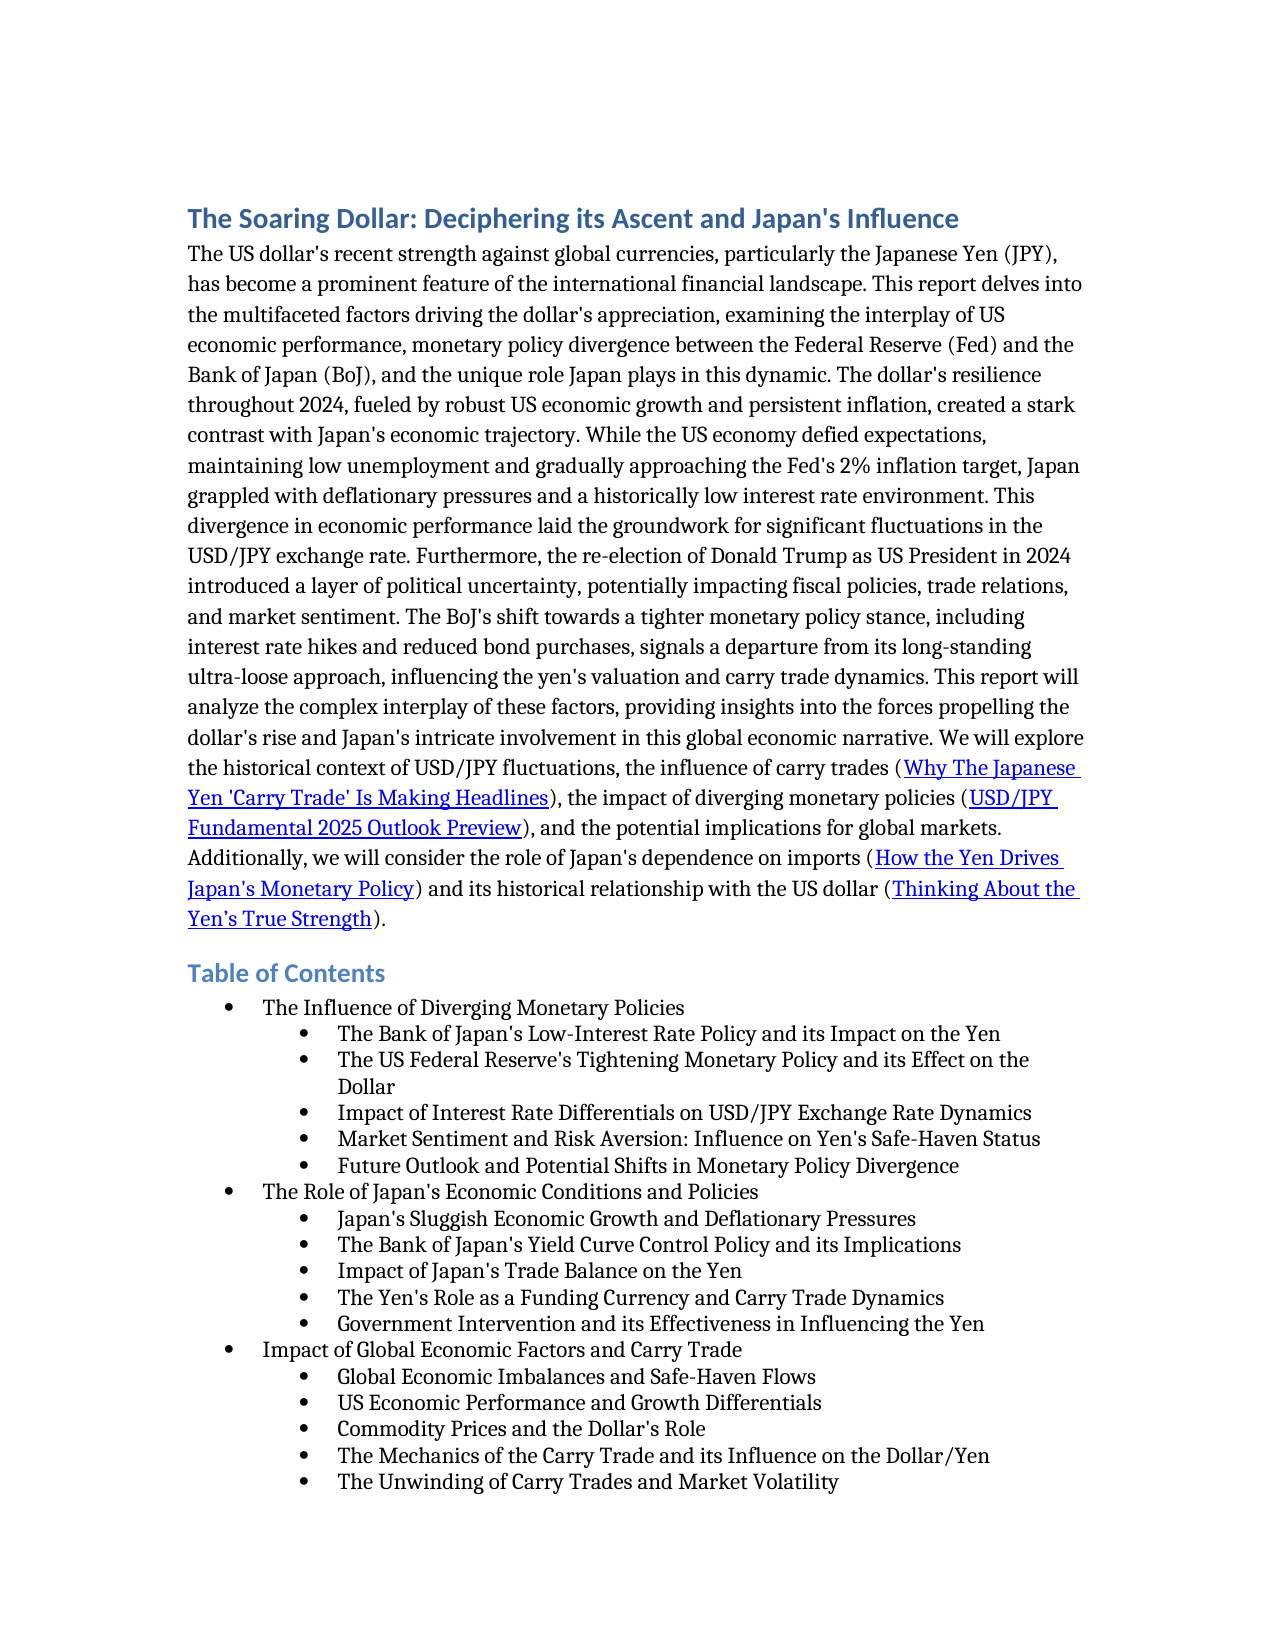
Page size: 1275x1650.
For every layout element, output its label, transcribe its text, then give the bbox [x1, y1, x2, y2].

list The Yen's Role as a Funding Currency and Carry Trade Dynamics [300, 1284, 1087, 1311]
list Impact of Japan's Trade Balance on the Yen [300, 1258, 1087, 1284]
list Japan's Sluggish Economic Growth and Deflationary Pressures [300, 1205, 1087, 1232]
list Global Economic Imbalances and Safe-Haven Flows [300, 1363, 1087, 1390]
list Market Sentiment and Risk Aversion: Influence on Yen's Safe-Haven Status [300, 1126, 1087, 1153]
list Impact of Global Economic Factors and Carry Trade [225, 1337, 1087, 1363]
list The Mechanics of the Carry Trade and its Influence on the Dollar/Yen [300, 1442, 1087, 1469]
subtitle The Soaring Dollar: Deciphering its Ascent and Japan's Influence [187, 200, 1087, 236]
list The Bank of Japan's Low-Interest Rate Policy and its Impact on the Yen [300, 1021, 1087, 1047]
list The US Federal Reserve's Tightening Monetary Policy and its Effect on the Dollar [300, 1047, 1087, 1100]
text The US dollar's recent strength against global currencies, particularly the Japanese Yen (JPY), has become a prominent feature of the international financial landscape. This report delves into the multifaceted factors driving the dollar's appreciation, examining the interplay of US economic performance, monetary policy divergence between the Federal Reserve (Fed) and the Bank of Japan (BoJ), and the unique role Japan plays in this dynamic. The dollar's resilience throughout 2024, fueled by robust US economic growth and persistent inflation, created a stark contrast with Japan's economic trajectory. While the US economy defied expectations, maintaining low unemployment and gradually approaching the Fed's 2% inflation target, Japan grappled with deflationary pressures and a historically low interest rate environment. This divergence in economic performance laid the groundwork for significant fluctuations in the USD/JPY exchange rate. Furthermore, the re-election of Donald Trump as US President in 2024 introduced a layer of political uncertainty, potentially impacting fiscal policies, trade relations, and market sentiment. The BoJ's shift towards a tighter monetary policy stance, including interest rate hikes and reduced bond purchases, signals a departure from its long-standing ultra-loose approach, influencing the yen's valuation and carry trade dynamics. This report will analyze the complex interplay of these factors, providing insights into the forces propelling the dollar's rise and Japan's intricate involvement in this global economic narrative. We will explore the historical context of USD/JPY fluctuations, the influence of carry trades (Why The Japanese Yen 'Carry Trade' Is Making Headlines), the impact of diverging monetary policies (USD/JPY Fundamental 2025 Outlook Preview), and the potential implications for global markets. Additionally, we will consider the role of Japan's dependence on imports (How the Yen Drives Japan's Monetary Policy) and its historical relationship with the US dollar (Thinking About the Yen’s True Strength). [187, 241, 1087, 932]
list The Role of Japan's Economic Conditions and Policies [225, 1179, 1087, 1205]
list Government Intervention and its Effectiveness in Influencing the Yen [300, 1311, 1087, 1337]
subtitle Table of Contents [187, 957, 1087, 989]
list The Bank of Japan's Yield Curve Control Policy and its Implications [300, 1232, 1087, 1258]
list Impact of Interest Rate Differentials on USD/JPY Exchange Rate Dynamics [300, 1100, 1087, 1126]
list Future Outlook and Potential Shifts in Monetary Policy Divergence [300, 1153, 1087, 1179]
list US Economic Performance and Growth Differentials [300, 1390, 1087, 1416]
list The Unwinding of Carry Trades and Market Volatility [300, 1469, 1087, 1495]
list The Influence of Diverging Monetary Policies [225, 994, 1087, 1021]
list Commodity Prices and the Dollar's Role [300, 1416, 1087, 1442]
